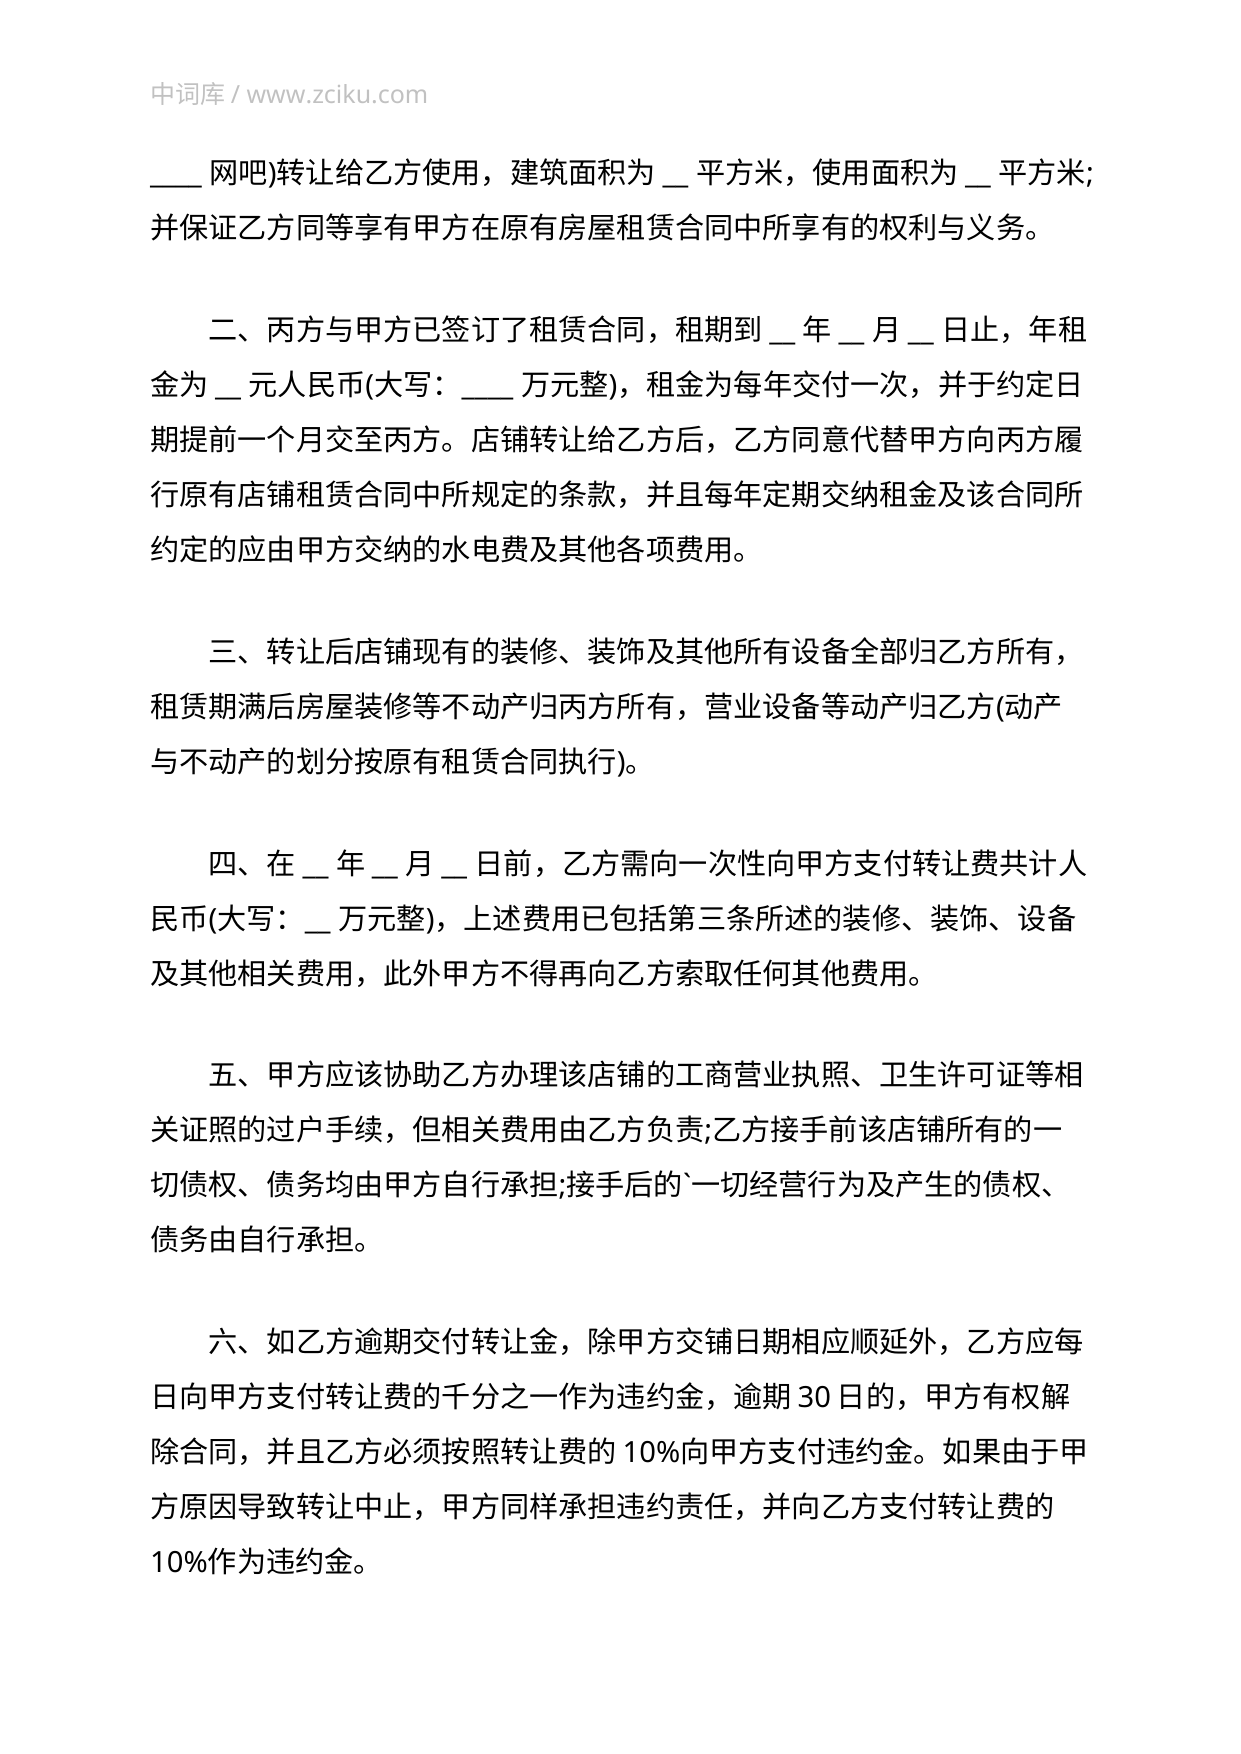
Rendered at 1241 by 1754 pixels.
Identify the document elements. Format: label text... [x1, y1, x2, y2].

text 三、转让后店铺现有的装修、装饰及其他所有设备全部归乙方所有，租赁期满后房屋装修等不动产归丙方所有，营业设备等动产归乙方(动产与不动产的划分按原有租赁合同执行)。 [150, 628, 1090, 781]
text 四、在 __ 年 __ 月 __ 日前，乙方需向一次性向甲方支付转让费共计人民币(大写：__ 万元整)，上述费用已包括第三条所述的装修、装饰、设备及其他相关费用，此外甲方不得再向乙方索取任何其他费用。 [150, 840, 1090, 992]
text 二、丙方与甲方已签订了租赁合同，租期到 __ 年 __ 月 __ 日止，年租金为 __ 元人民币(大写：____ 万元整)，租金为每年交付一次，并于约定日期提前一个月交至丙方。店铺转让给乙方后，乙方同意代替甲方向丙方履行原有店铺租赁合同中所规定的条款，并且每年定期交纳租金及该合同所约定的应由甲方交纳的水电费及其他各项费用。 [150, 307, 1090, 569]
text 五、甲方应该协助乙方办理该店铺的工商营业执照、卫生许可证等相关证照的过户手续，但相关费用由乙方负责;乙方接手前该店铺所有的一切债权、债务均由甲方自行承担;接手后的`一切经营行为及产生的债权、债务由自行承担。 [150, 1052, 1090, 1259]
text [150, 150, 1090, 247]
text 六、如乙方逾期交付转让金，除甲方交铺日期相应顺延外，乙方应每日向甲方支付转让费的千分之一作为违约金，逾期30日的，甲方有权解除合同，并且乙方必须按照转让费的10%向甲方支付违约金。如果由于甲方原因导致转让中止，甲方同样承担违约责任，并向乙方支付转让费的10%作为违约金。 [150, 1319, 1090, 1581]
